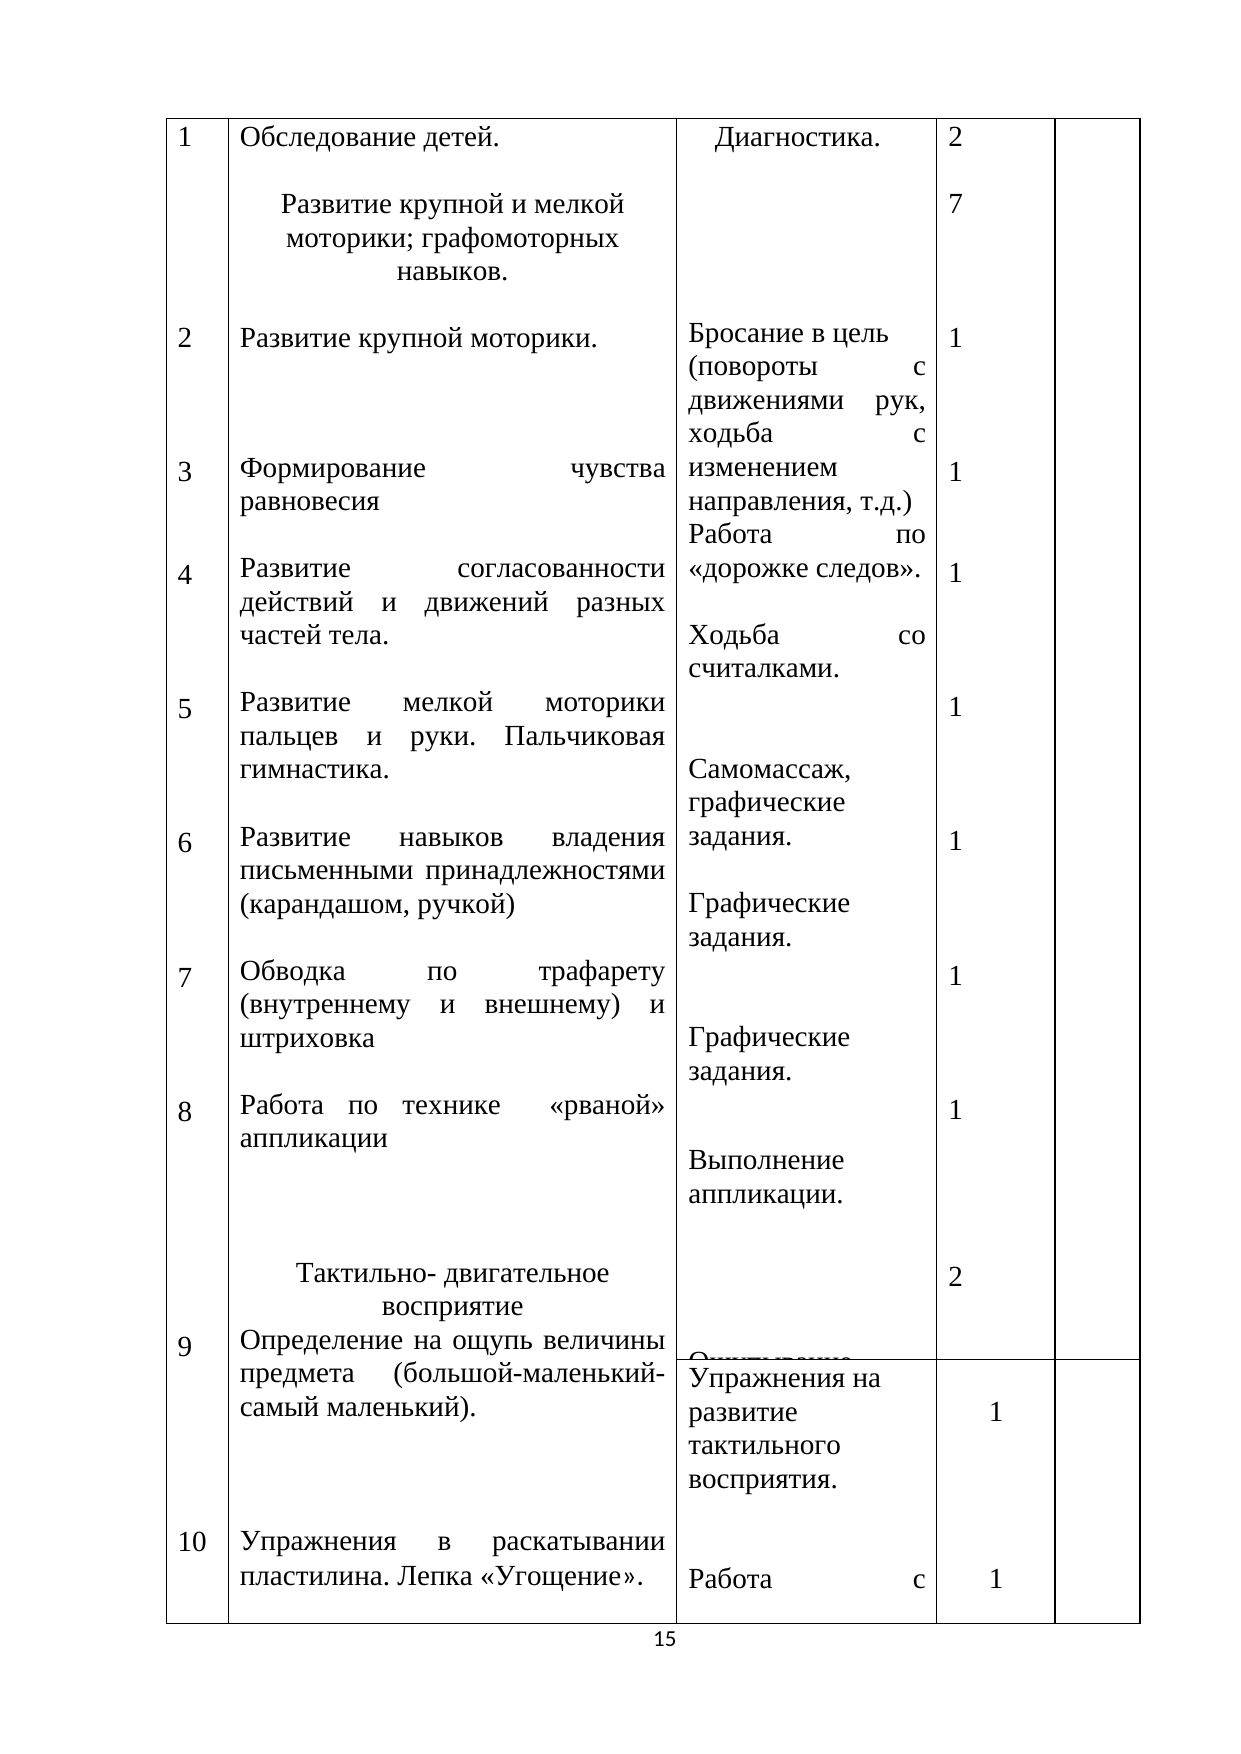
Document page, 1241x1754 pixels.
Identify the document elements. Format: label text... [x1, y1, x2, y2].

table_cell [1056, 119, 1139, 1359]
table_cell Диагностика. Бросание в цель (повороты с движениями рук, ходьба с изменением направления, т.д.) Работа по «дорожке следов». Ходьба со считалками. Самомассаж, графические задания. Графические задания. Графические задания. Выполнение аппликации. Ощупывание предметов. Ощупывание предметов. Работа с пластилином. Принятие удобных и неудобных поз. Принятие удобных и неудобных поз, подвижные игры. Работа с геометрическими фигурами. Работа с геометрическими фигурами. Работа с геометрическими фигурами. Работа с конструктором. Определение величины предметов. Сравнение предметов. Обозначение цвета словом. Обозначение цвета словом, выбор нужного цвета. Выполнение аппликации, работа с конструктором. Упражнение на развитие зрительного восприятия. Упражнения на развитие зрительной памяти. Упражнения на развитие осязания. Упражнения на развитие обоняния. Дидактические игры и упражнения на развитие слухового восприятия и слуховой памяти. Выполнение движений по направлению. Выполнение аппликации. Определение времени суток по иллюстрациям. Дидактические игры. [677, 119, 936, 1359]
table_cell 1 2 3 4 5 6 7 8 9 10 11 12 13 14 15 16 17 18 19 20 21 22 23 24 25 26 27 28 29 30 31 32 [167, 119, 228, 1623]
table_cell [937, 1360, 1054, 1623]
table_cell [1056, 1360, 1139, 1623]
table_cell 2 7 1 1 1 1 1 1 1 2 2 2 2 4 2 2 18 2 2 2 2 2 2 2 2 2 2 4 2 2 6 2 2 2 2 2 1 2 1 1 1 2 [937, 119, 1054, 1359]
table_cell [677, 1360, 936, 1623]
table_cell Обследование детей. Развитие крупной и мелкой моторики; графомоторных навыков. Развитие крупной моторики. Формирование чувства равновесия Развитие согласованности действий и движений разных частей тела. Развитие мелкой моторики пальцев и руки. Пальчиковая гимнастика. Развитие навыков владения письменными принадлежностями (карандашом, ручкой) Обводка по трафарету (внутреннему и внешнему) и штриховка Работа по технике «рваной» аппликации Тактильно- двигательное восприятие Определение на ощупь величины предмета (большой-маленький-самый маленький). Упражнения в раскатывании пластилина. Лепка «Угощение». Кинестетическое и кинетическое развитие Формирование ощущений от различных поз тела; вербализация собственных ощущений. Дидактическая игра «Море волнуется». Движения и позы головы по показу; вербализация собственных ощущений. Восприятие формы, величины, цвета; конструирование предметов. Формирование сенсорных эталонов, плоскостных эталонов геометрических фигур (круг, квадрат, треугольник, прямоугольник). Выделение формы предмета; обозначение формы предмета словом. Группировка предметов и их изображений по форме (по показу: круглые, квадратные, прямоугольные, треугольные). Работа с геометрическим конструктором. Различение предметов по величине (большой-маленький). Сравнение 2-х предметов по ширине и толщине. Знакомство с основными цветами (красный, желтый, черный, белый). Различение и обозначение основных цветов. Конструирование предметов из составных частей (2-3детали) Развитие зрительного восприятия и зрительной памяти Нахождение отличительных и общих признаков 2-х предметов «Сравни предметы». Дидактическая игра «Что изменилось?»(3-4предмета). Восприятие особых свойств предметов Развитие осязания (контрастные температурные ощущения: холодный-горячий), обозначение словом. Развития обоняния (приятный-неприятный запах). Развитие слухового восприятия и слуховой памяти. Выделение и различение звуков окружающей среды (стон, звон, гудение, жужжание). Различение музыкальных звуков и звуков окружающей среды (шелест листьев, скрип снега, шум шин). Прослушивание музыкальных произведений. Восприятие пространства. Движение в заданном направлении в пространстве. Составление на листе бумаги комбинаций из полосок, плоскостных геометрических фигур. Восприятие времени Сутки. Части суток (день, утро, вечер, ночь). Год. Времена года. Контрольная диагностика состояния сенсомоторных процессов. [229, 119, 676, 1623]
